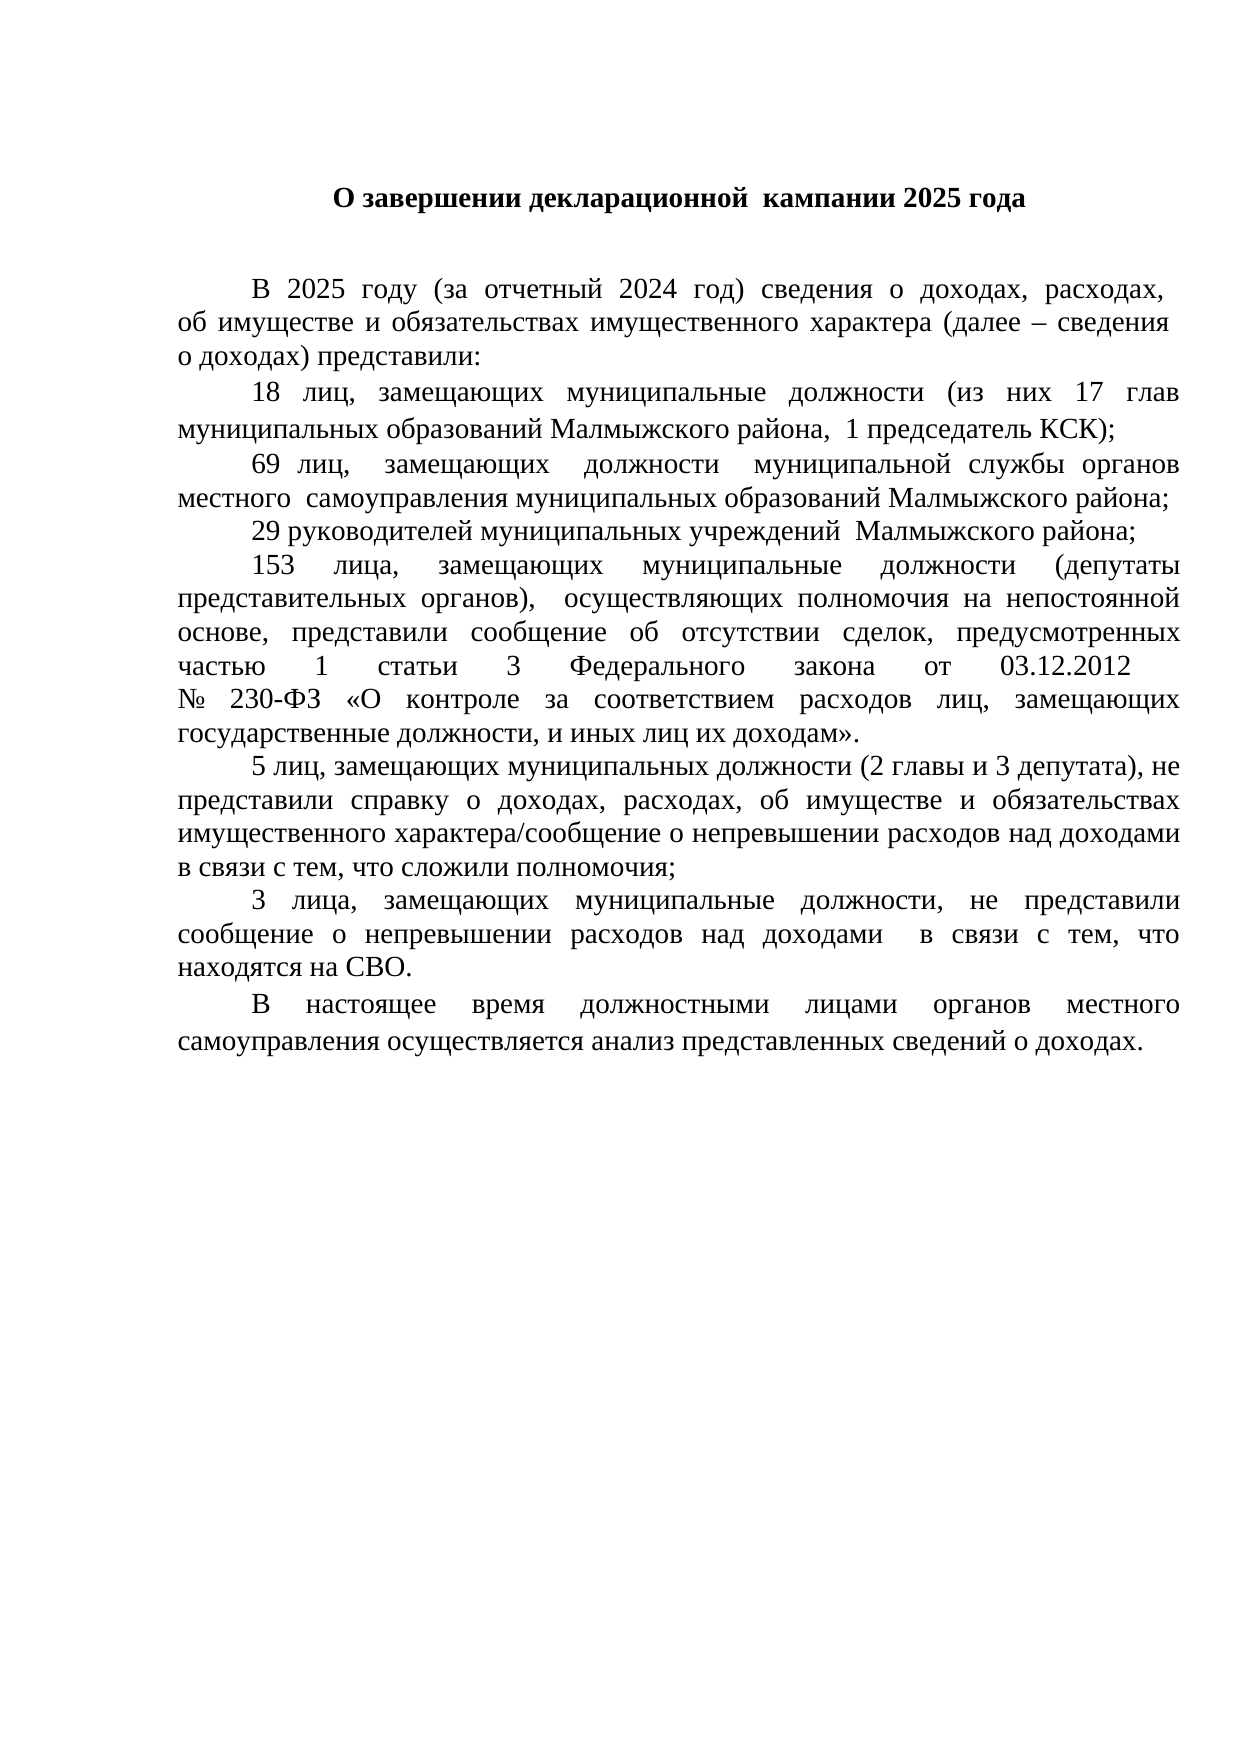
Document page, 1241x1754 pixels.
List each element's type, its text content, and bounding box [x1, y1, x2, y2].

text 3 лица, замещающих муниципальные должности, не представили сообщение о непревышении расходов над доходами в связи с тем, что находятся на СВО. [177, 882, 1181, 983]
text 69 лиц, замещающих должности муниципальной службы органов местного самоуправления муниципальных образований Малмыжского района; [177, 446, 1181, 513]
text 5 лиц, замещающих муниципальных должности (2 главы и 3 депутата), не представили справку о доходах, расходах, об имуществе и обязательствах имущественного характера/сообщение о непревышении расходов над доходами в связи с тем, что сложили полномочия; [177, 748, 1181, 882]
text 29 руководителей муниципальных учреждений Малмыжского района; [177, 513, 1181, 547]
text 18 лиц, замещающих муниципальные должности (из них 17 глав муниципальных образований Малмыжского района, 1 председатель КСК); [177, 371, 1181, 446]
text В настоящее время должностными лицами органов местного самоуправления осуществляется анализ представленных сведений о доходах. [177, 983, 1181, 1058]
text О завершении декларационной кампании 2025 года [177, 180, 1181, 214]
text 153 лица, замещающих муниципальные должности (депутаты представительных органов), осуществляющих полномочия на непостоянной основе, представили сообщение об отсутствии сделок, предусмотренных частью 1 статьи 3 Федерального закона от 03.12.2012 № 230-ФЗ «О контроле за соответствием расходов лиц, замещающих государственные должности, и иных лиц их доходам». [177, 547, 1181, 748]
text В 2025 году (за отчетный 2024 год) сведения о доходах, расходах, об имуществе и обязательствах имущественного характера (далее – сведения о доходах) представили: [177, 271, 1181, 371]
